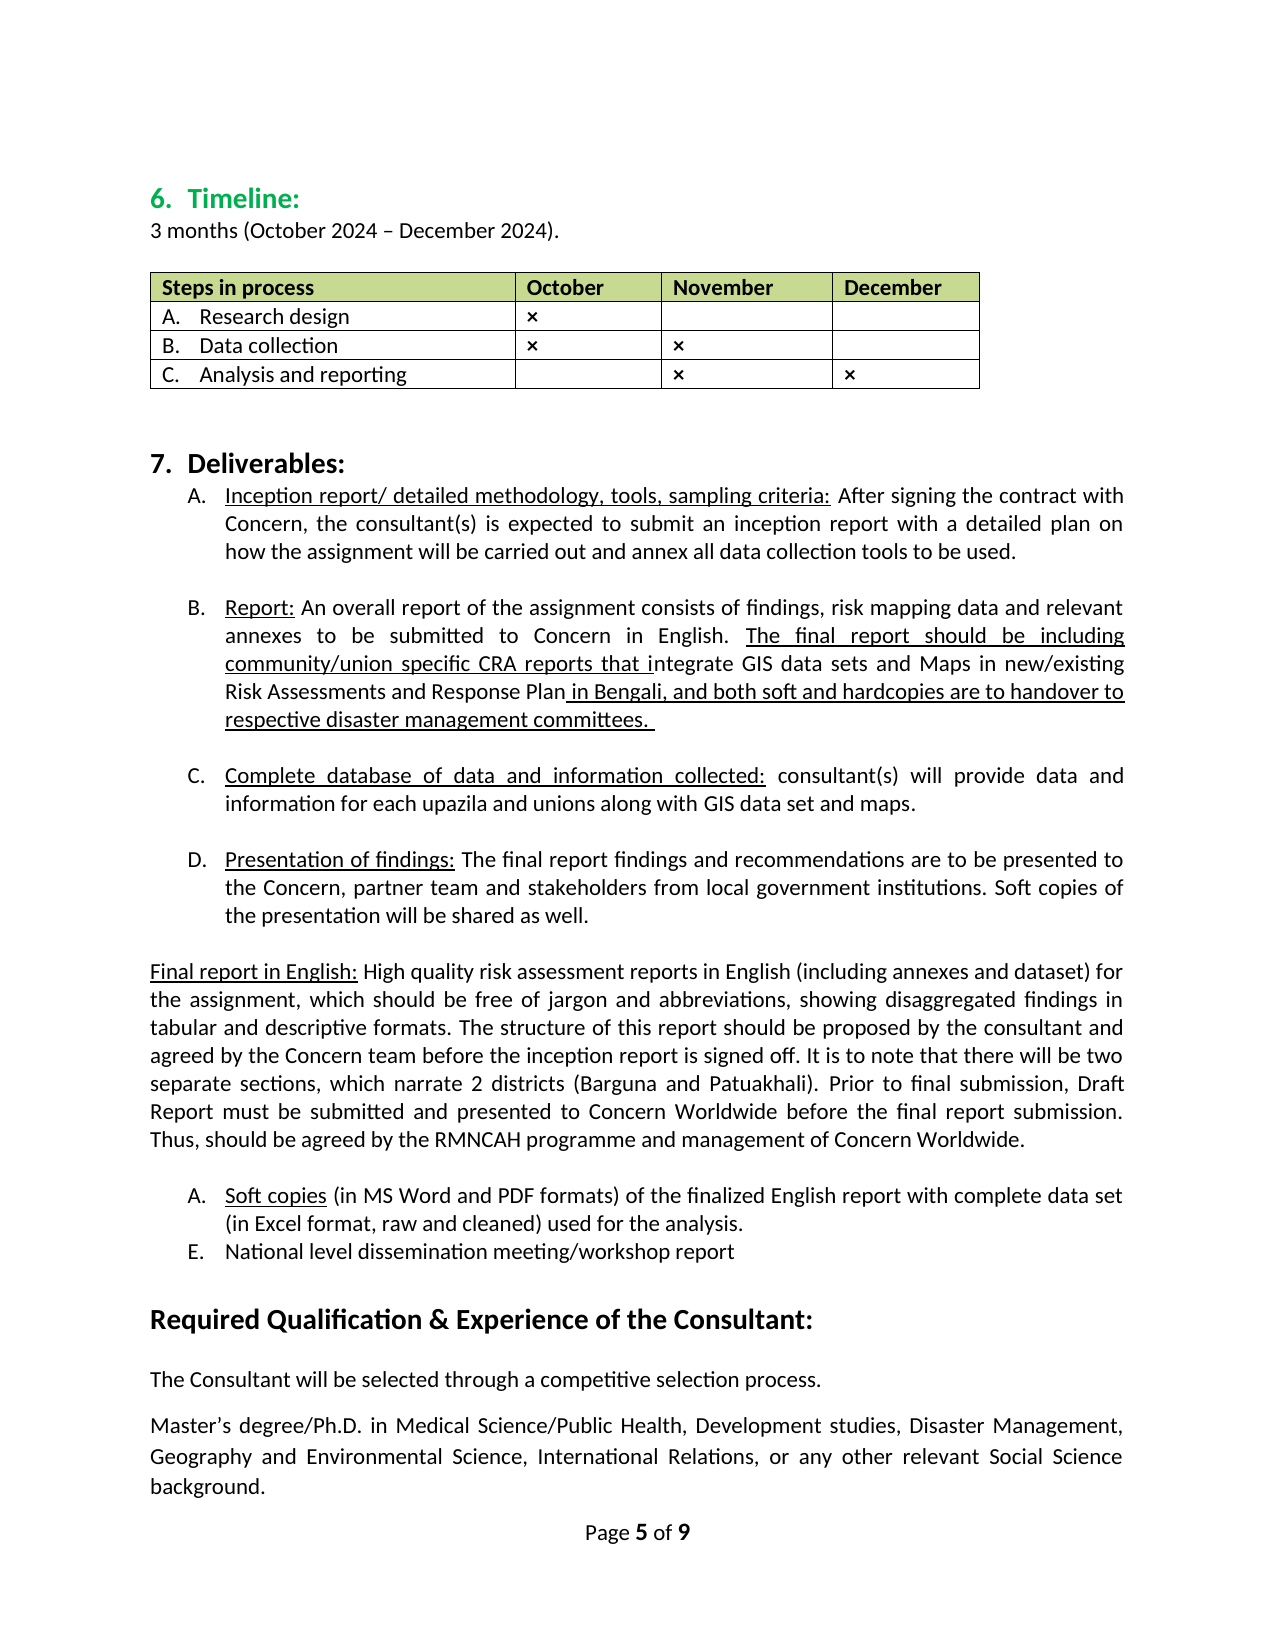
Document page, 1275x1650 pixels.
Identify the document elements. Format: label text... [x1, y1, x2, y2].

table_cell Research design [151, 302, 515, 330]
text 3 months (October 2024 – December 2024). [150, 216, 1125, 244]
table_cell × [662, 331, 832, 359]
list Report: An overall report of the assignment consists of findings, risk mapping data and relevant annexes to be submitted to Concern in English. The final report should be including community/union specific CRA reports that integrate GIS data sets and Maps in new/existing Risk Assessments and Response Plan in Bengali, and both soft and hardcopies are to handover to respective disaster management committees. [187, 593, 1125, 733]
text Required Qualification & Experience of the Consultant: [150, 1301, 1125, 1337]
table_cell × [516, 302, 661, 330]
table_header November [662, 273, 832, 301]
list Presentation of findings: The final report findings and recommendations are to be presented to the Concern, partner team and stakeholders from local government institutions. Soft copies of the presentation will be shared as well. [187, 845, 1125, 929]
text Master’s degree/Ph.D. in Medical Science/Public Health, Development studies, Disaster Management, Geography and Environmental Science, International Relations, or any other relevant Social Science background. [150, 1412, 1125, 1500]
list Timeline: [150, 180, 1125, 216]
table_cell × [662, 360, 832, 388]
table_cell Data collection [151, 331, 515, 359]
table_header December [833, 273, 979, 301]
table_header Steps in process [151, 273, 515, 301]
table_cell × [516, 331, 661, 359]
table_cell [833, 331, 979, 359]
list Deliverables: [150, 445, 1125, 481]
table_cell [516, 360, 661, 388]
list Inception report/ detailed methodology, tools, sampling criteria: After signing the contract with Concern, the consultant(s) is expected to submit an inception report with a detailed plan on how the assignment will be carried out and annex all data collection tools to be used. [187, 481, 1125, 565]
text Final report in English: High quality risk assessment reports in English (including annexes and dataset) for the assignment, which should be free of jargon and abbreviations, showing disaggregated findings in tabular and descriptive formats. The structure of this report should be proposed by the consultant and agreed by the Concern team before the inception report is signed off. It is to note that there will be two separate sections, which narrate 2 districts (Barguna and Patuakhali). Prior to final submission, Draft Report must be submitted and presented to Concern Worldwide before the final report submission. Thus, should be agreed by the RMNCAH programme and management of Concern Worldwide. [150, 957, 1125, 1153]
list Complete database of data and information collected: consultant(s) will provide data and information for each upazila and unions along with GIS data set and maps. [187, 761, 1125, 817]
table_cell [833, 302, 979, 330]
table_header October [516, 273, 661, 301]
list National level dissemination meeting/workshop report [187, 1237, 1125, 1265]
table_cell [662, 302, 832, 330]
table_cell Analysis and reporting [151, 360, 515, 388]
list The Consultant will be selected through a competitive selection process.al Qualification [150, 1365, 1125, 1393]
list Soft copies (in MS Word and PDF formats) of the finalized English report with complete data set (in Excel format, raw and cleaned) used for the analysis. [187, 1181, 1125, 1237]
table_cell × [833, 360, 979, 388]
